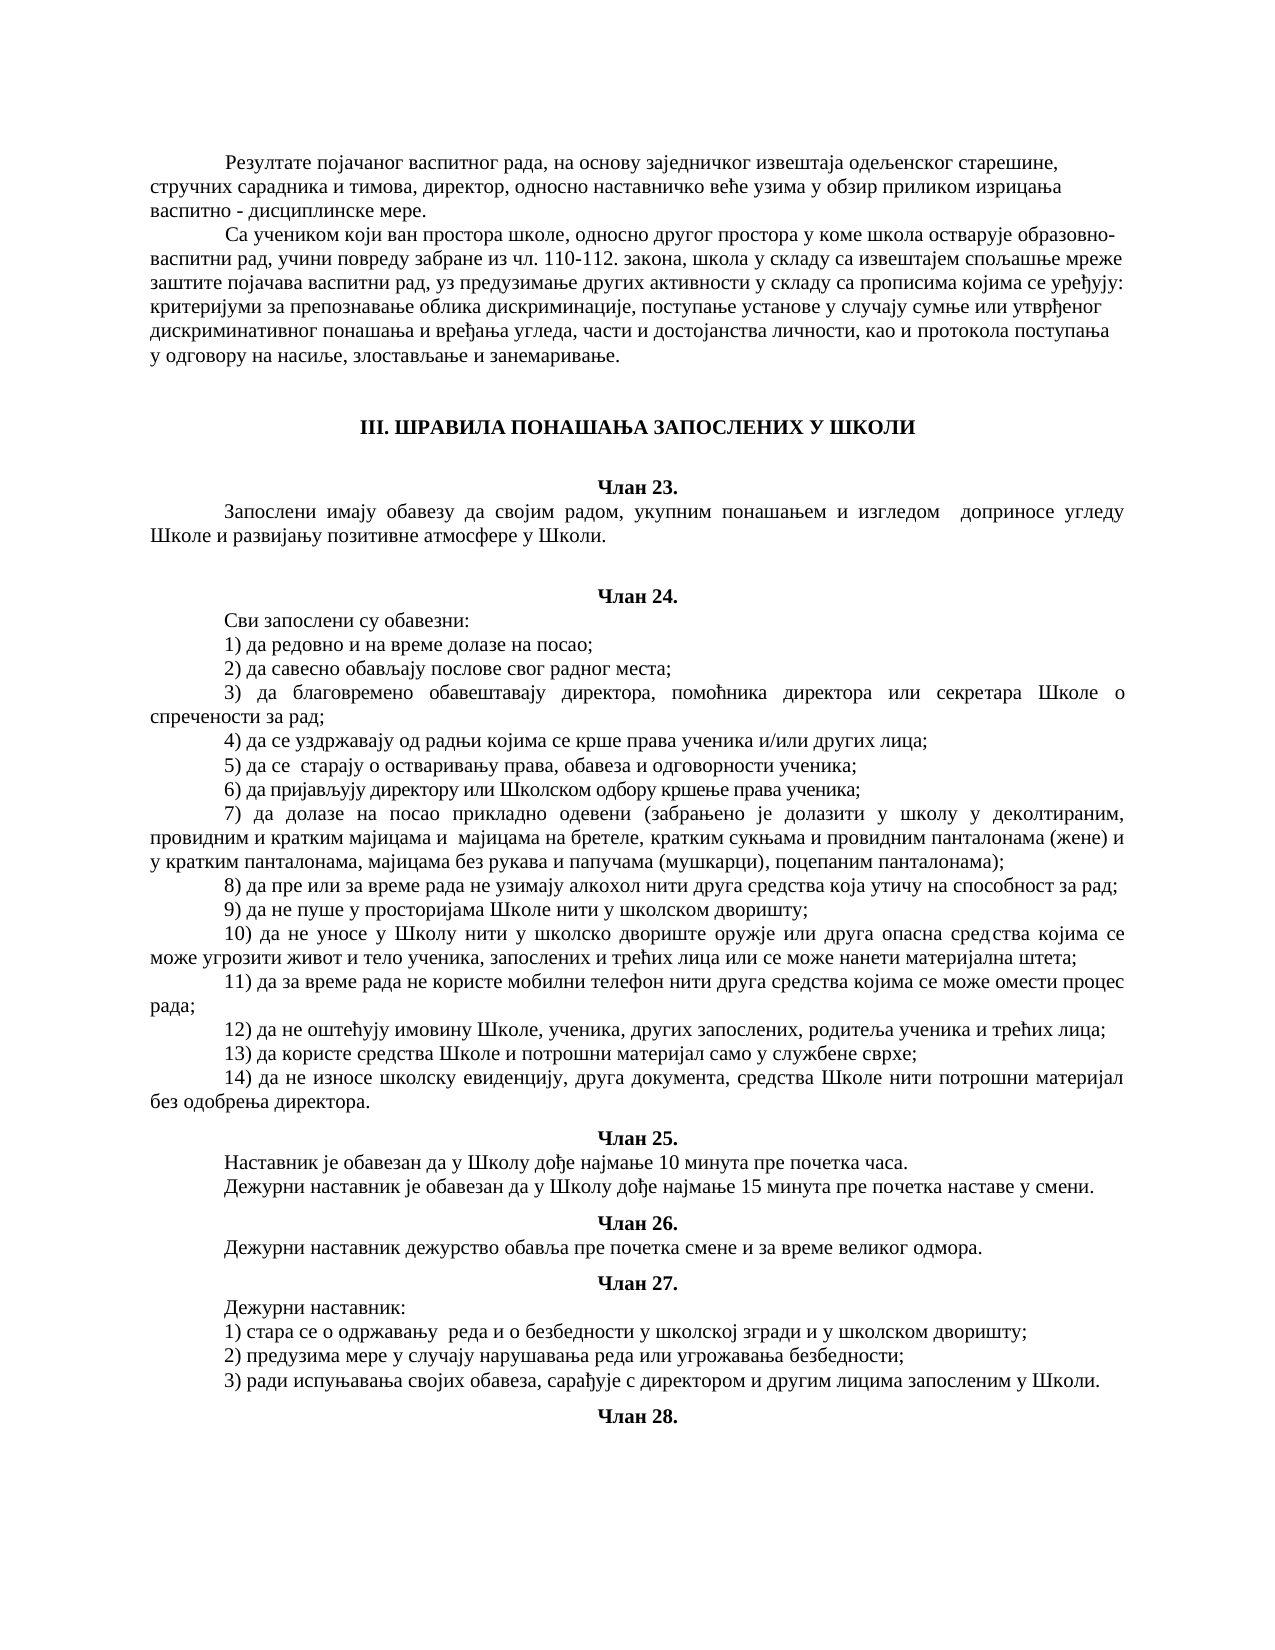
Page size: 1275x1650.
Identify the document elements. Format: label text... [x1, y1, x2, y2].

text Запослени имају обавезу да својим радом, укупним понашањем и изгледом доприносе угледу Школе и развијању позитивне атмосфере у Школи. [150, 499, 1125, 547]
text 2) предузима мере у случају нарушавања реда или угрожавања безбедности; [150, 1343, 1125, 1367]
text Наставник је обавезан да у Школу дође најмање 10 минута пре почетка часа. [150, 1150, 1125, 1174]
text Члан 24. [150, 584, 1125, 608]
text Дежурни наставник: [150, 1295, 1125, 1319]
text 10) да не уносе у Школу нити у школско двориште оружје или друга опасна средства којима се може угрозити живот и тело ученика, запослених и трећих лица или се може нанети материјална штета; [150, 921, 1125, 969]
text Резултате појачаног васпитног рада, на основу заједничког извештаја одељенског старешине, стручних сарадника и тимова, директор, односно наставничко веће узима у обзир приликом изрицањa васпитно - дисциплинске мере. [150, 150, 1125, 222]
text Члан 26. [150, 1211, 1125, 1235]
text Члан 28. [150, 1404, 1125, 1428]
text Дежурни наставник дежурство обавља пре почетка смене и за време великог одмора. [150, 1235, 1125, 1259]
text 2) да савесно обављају послове свог радног места; [150, 656, 1125, 680]
text 1) да редовно и на време долазе на посао; [150, 632, 1125, 656]
text Члан 23. [150, 475, 1125, 499]
text 14) да не износе школску евиденцију, друга документа, средства Школе нити потрошни материјал без одобрења директора. [150, 1065, 1125, 1113]
text 7) да долазе на посао прикладно одевени (забрањено је долазити у школу у деколтираним, провидним и кратким мајицама и мајицама на бретеле, кратким сукњама и провидним панталонама (жене) и у кратким панталонама, мајицама без рукава и папучама (мушкарци), поцепаним панталонама); [150, 801, 1125, 873]
text Сви запослени су обавезни: [150, 608, 1125, 632]
text 9) да не пуше у просторијама Школе нити у школском дворишту; [150, 897, 1125, 921]
text 11) да за време рада не користе мобилни телефон нити друга средства којима се може омести процес рада; [150, 969, 1125, 1017]
text 8) да пре или за време рада не узимају алкохол нити друга средства која утичу на способност за рад; [150, 873, 1125, 897]
text 4) да се уздржавају од радњи којима се крше права ученика и/или других лица; [150, 728, 1125, 752]
text Дежурни наставник је обавезан да у Школу дође најмање 15 минута пре почетка наставе у смени. [150, 1174, 1125, 1198]
text 13) да користе средства Школе и потрошни материјал само у службене сврхе; [150, 1041, 1125, 1065]
text 6) да пријављују директору или Школском одбору кршење права ученика; [150, 777, 1125, 801]
text 1) стара се о одржавању реда и о безбедности у школској згради и у школском дворишту; [150, 1319, 1125, 1343]
text Члан 25. [150, 1126, 1125, 1150]
text 3) да благовремено обавештавају директора, помоћника директора или секретара Школе о спречености за рад; [150, 680, 1125, 728]
text Са учеником који ван простора школе, односно другог простора у коме школа остварује образовно-васпитни рад, учини повреду забране из чл. 110-112. закона, школа у складу са извештајем спољашње мреже заштите појачава васпитни рад, уз предузимање других активности у складу са прописима којима се уређују: критеријуми за препознавање облика дискриминације, поступање установе у случају сумње или утврђеног дискриминативног понашања и вређања угледа, части и достојанства личности, као и протокола поступања у одговору на насиље, злостављање и занемаривање. [150, 222, 1125, 367]
text 3) ради испуњавања својих обавеза, сарађује с директором и другим лицима запосленим у Школи. [150, 1367, 1125, 1392]
text 12) да не оштећују имовину Школе, ученика, других запослених, родитеља ученика и трећих лица; [150, 1017, 1125, 1041]
text 5) да се старају о остваривању права, обавеза и одговорности ученика; [150, 752, 1125, 777]
text III. ШРАВИЛА ПОНАШАЊА ЗАПОСЛЕНИХ У ШКОЛИ [150, 415, 1125, 439]
text Члан 27. [150, 1271, 1125, 1295]
